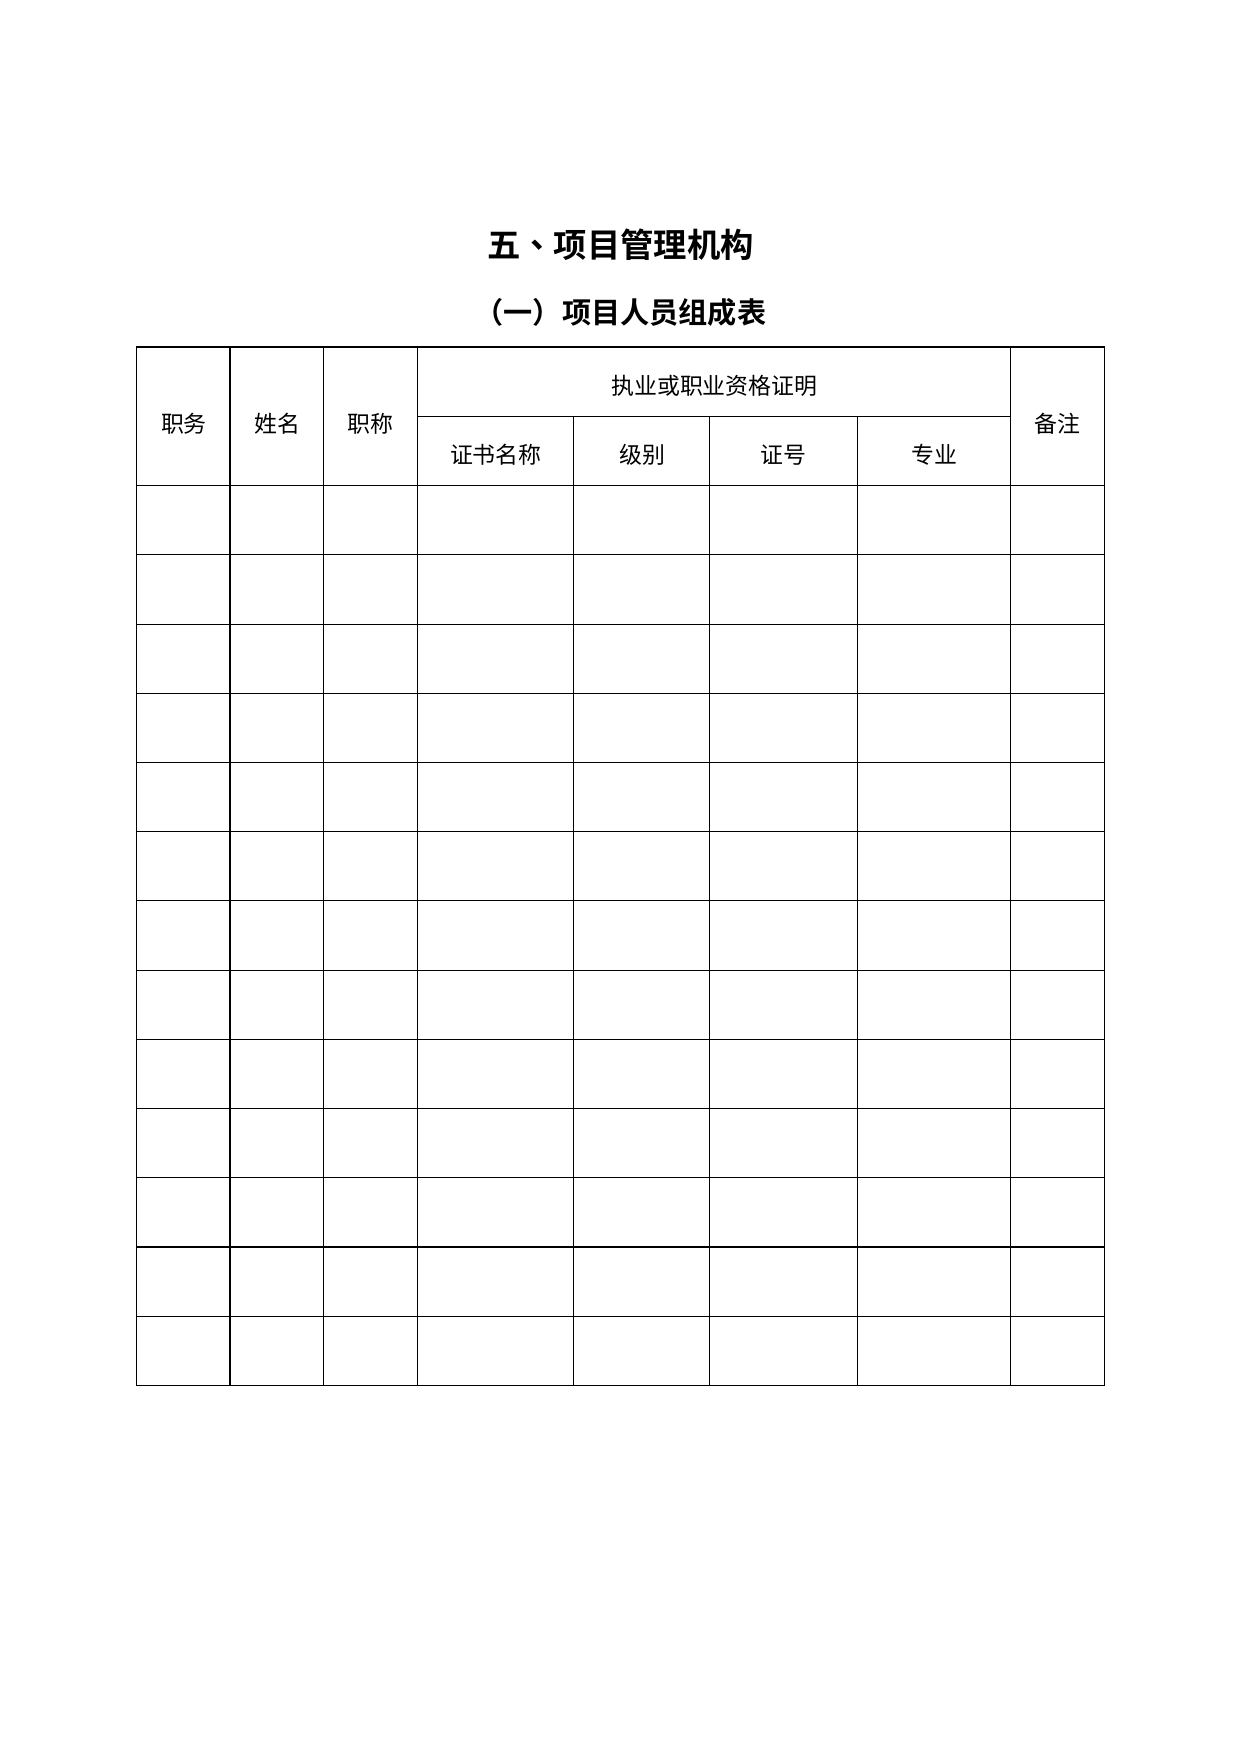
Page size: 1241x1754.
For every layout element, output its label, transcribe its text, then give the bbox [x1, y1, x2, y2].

table_cell [418, 625, 573, 693]
table_cell [231, 694, 323, 762]
table_cell [710, 555, 857, 623]
table_cell [324, 625, 417, 693]
table_cell [710, 486, 857, 554]
table_cell [1011, 1178, 1104, 1246]
table_cell [231, 901, 323, 969]
table_cell [574, 1178, 709, 1246]
table_header 职务 [137, 348, 229, 485]
table_cell [324, 555, 417, 623]
text 五、项目管理机构 [148, 226, 1092, 264]
table_cell [710, 971, 857, 1039]
table_cell [231, 1317, 323, 1385]
table_header 职称 [324, 348, 417, 485]
table_cell [574, 1248, 709, 1316]
table_cell [710, 1109, 857, 1177]
table_cell [1011, 763, 1104, 831]
table_cell [137, 901, 229, 969]
table_cell [710, 901, 857, 969]
table_cell [710, 694, 857, 762]
table_cell [710, 1040, 857, 1108]
table_cell [137, 763, 229, 831]
table_cell [231, 1248, 323, 1316]
table_cell [137, 1248, 229, 1316]
table_cell [418, 1317, 573, 1385]
table_cell [418, 1109, 573, 1177]
table_cell [324, 694, 417, 762]
table_cell 证号 [710, 417, 857, 485]
table_cell [231, 625, 323, 693]
table_cell [1011, 486, 1104, 554]
table_cell [137, 555, 229, 623]
table_cell [137, 694, 229, 762]
table_cell [858, 901, 1010, 969]
table_cell [137, 625, 229, 693]
table_cell [858, 971, 1010, 1039]
table_cell [858, 1248, 1010, 1316]
table_cell [231, 971, 323, 1039]
table_cell [231, 763, 323, 831]
table_cell [324, 901, 417, 969]
table_cell [1011, 832, 1104, 900]
table_cell [858, 832, 1010, 900]
table_cell [858, 1040, 1010, 1108]
table_header 姓名 [231, 348, 323, 485]
table_cell [1011, 1040, 1104, 1108]
table_cell [324, 763, 417, 831]
table_cell [418, 694, 573, 762]
table_cell [418, 555, 573, 623]
table_cell [574, 694, 709, 762]
table_cell [324, 1248, 417, 1316]
table_cell [574, 832, 709, 900]
table_cell [324, 1040, 417, 1108]
table_cell [710, 1317, 857, 1385]
table_cell [324, 1178, 417, 1246]
table_cell [574, 763, 709, 831]
table_header 执业或职业资格证明 [418, 348, 1010, 416]
table_cell [137, 1317, 229, 1385]
table_cell [137, 832, 229, 900]
table_cell [418, 763, 573, 831]
table_cell [324, 971, 417, 1039]
table_cell [858, 625, 1010, 693]
table_cell [418, 1040, 573, 1108]
table_cell [574, 555, 709, 623]
table_cell [324, 1109, 417, 1177]
table_cell [137, 1040, 229, 1108]
table_cell [574, 971, 709, 1039]
table_cell 专业 [858, 417, 1010, 485]
table_cell [574, 1317, 709, 1385]
table_cell [858, 555, 1010, 623]
table_cell [574, 1109, 709, 1177]
table_cell [231, 1178, 323, 1246]
table_cell [1011, 1317, 1104, 1385]
table_cell [324, 1317, 417, 1385]
table_cell [231, 832, 323, 900]
table_cell [418, 901, 573, 969]
table_cell [858, 694, 1010, 762]
table_cell [324, 486, 417, 554]
table_cell [858, 1317, 1010, 1385]
table_cell [574, 901, 709, 969]
table_cell [418, 971, 573, 1039]
subtitle （一）项目人员组成表 [148, 289, 1093, 332]
table_cell [1011, 625, 1104, 693]
table_cell [1011, 971, 1104, 1039]
table_cell [1011, 1109, 1104, 1177]
table_cell [710, 763, 857, 831]
table_cell [418, 486, 573, 554]
table_cell [710, 1178, 857, 1246]
table_cell [710, 625, 857, 693]
table_cell [574, 486, 709, 554]
table_cell [137, 1178, 229, 1246]
table_cell [1011, 694, 1104, 762]
table_cell [858, 763, 1010, 831]
table_cell [137, 971, 229, 1039]
table_cell [418, 1248, 573, 1316]
table_cell [1011, 1248, 1104, 1316]
table_cell [574, 1040, 709, 1108]
table_cell [574, 625, 709, 693]
table_cell [137, 486, 229, 554]
table_cell 级别 [574, 417, 709, 485]
table_cell [710, 1248, 857, 1316]
table_cell [1011, 555, 1104, 623]
table_cell 证书名称 [418, 417, 573, 485]
table_cell [231, 1040, 323, 1108]
table_header 备注 [1011, 348, 1104, 485]
table_cell [1011, 901, 1104, 969]
table_cell [324, 832, 417, 900]
table_cell [418, 832, 573, 900]
table_cell [858, 1178, 1010, 1246]
table_cell [231, 1109, 323, 1177]
table_cell [418, 1178, 573, 1246]
table_cell [137, 1109, 229, 1177]
table_cell [231, 555, 323, 623]
table_cell [231, 486, 323, 554]
table_cell [858, 1109, 1010, 1177]
table_cell [710, 832, 857, 900]
table_cell [858, 486, 1010, 554]
